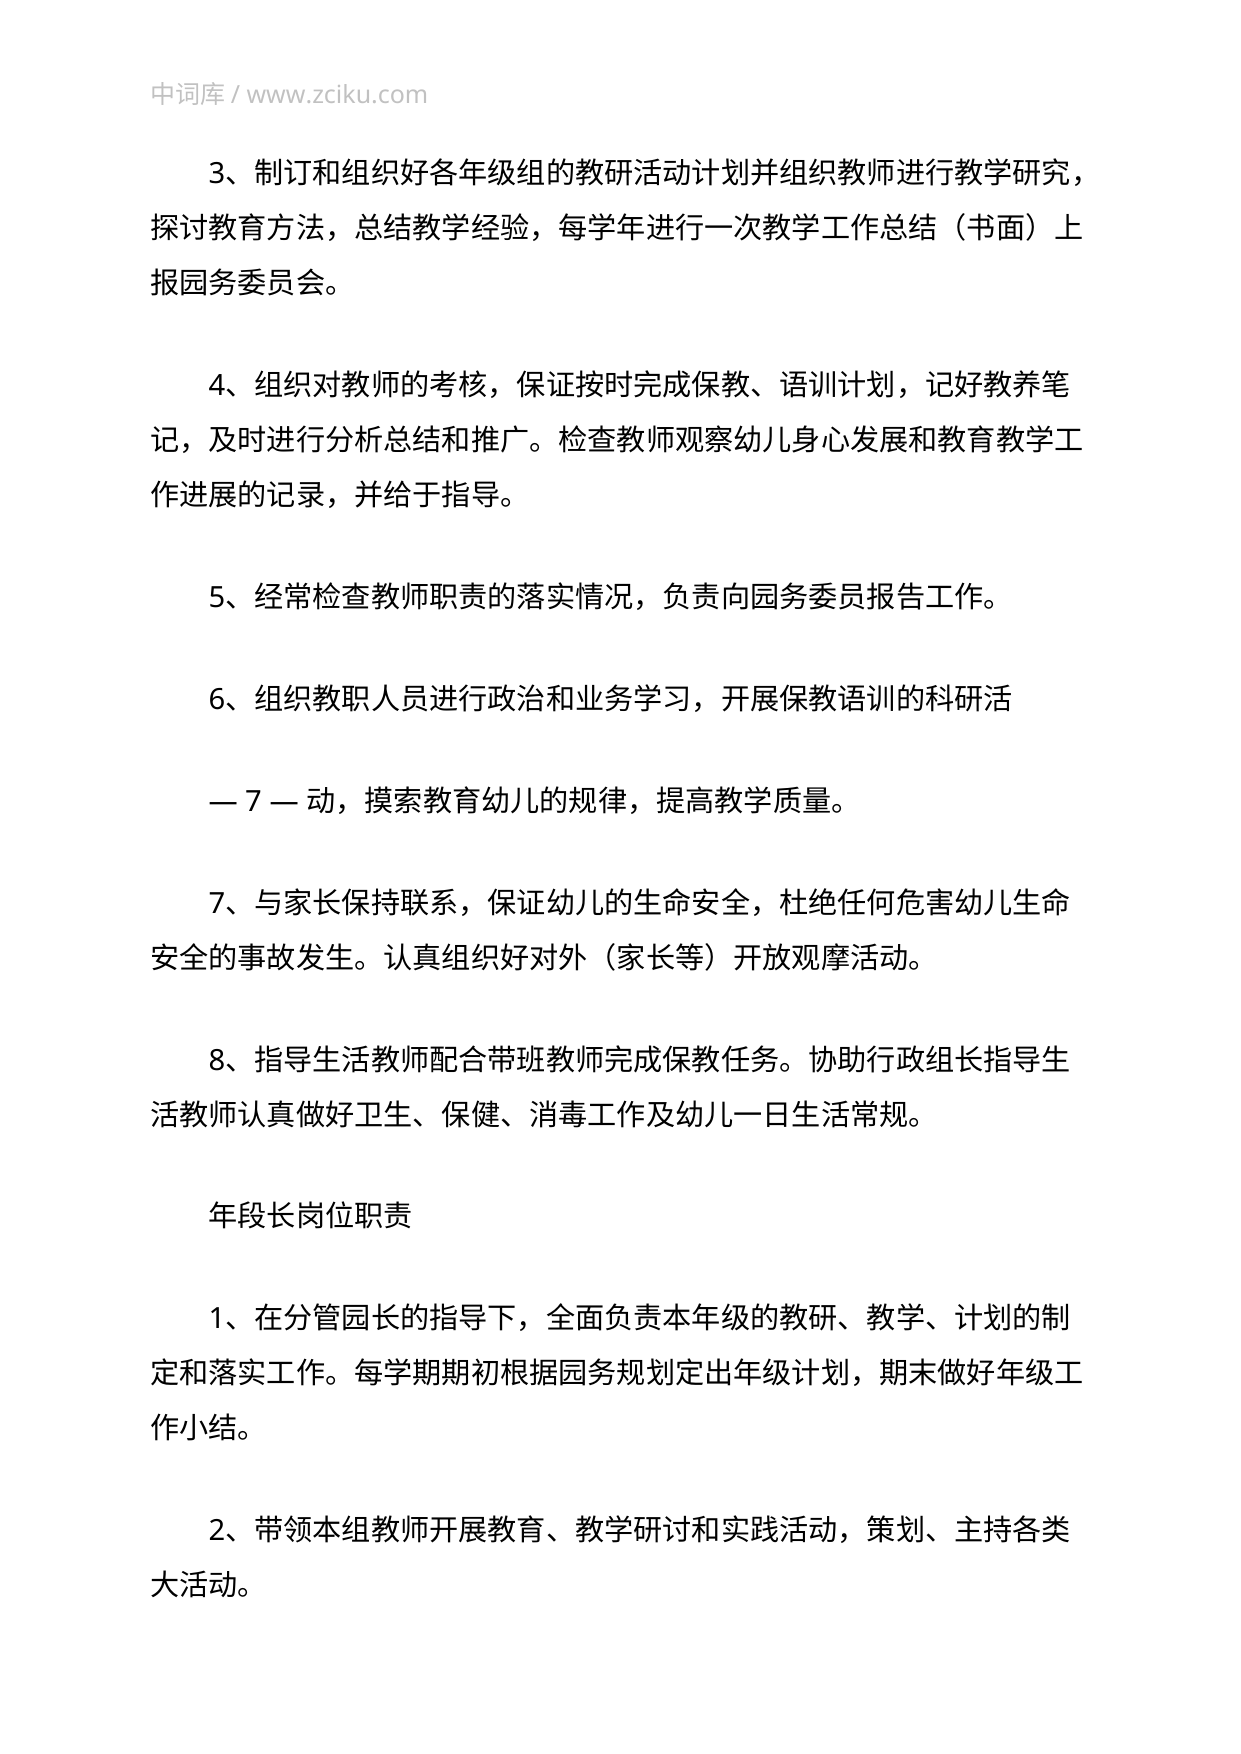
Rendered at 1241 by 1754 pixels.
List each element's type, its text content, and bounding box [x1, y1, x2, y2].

text 1、在分管园长的指导下，全面负责本年级的教研、教学、计划的制定和落实工作。每学期期初根据园务规划定出年级计划，期末做好年级工作小结。 [150, 1294, 1090, 1447]
text 7、与家长保持联系，保证幼儿的生命安全，杜绝任何危害幼儿生命安全的事故发生。认真组织好对外（家长等）开放观摩活动。 [150, 879, 1090, 977]
text — 7 — 动，摸索教育幼儿的规律，提高教学质量。 [150, 777, 1090, 820]
text 6、组织教职人员进行政治和业务学习，开展保教语训的科研活 [150, 675, 1090, 718]
text 2、带领本组教师开展教育、教学研讨和实践活动，策划、主持各类大活动。 [150, 1506, 1090, 1603]
text 4、组织对教师的考核，保证按时完成保教、语训计划，记好教养笔记，及时进行分析总结和推广。检查教师观察幼儿身心发展和教育教学工作进展的记录，并给于指导。 [150, 362, 1090, 514]
text 8、指导生活教师配合带班教师完成保教任务。协助行政组长指导生活教师认真做好卫生、保健、消毒工作及幼儿一日生活常规。 [150, 1036, 1090, 1133]
text 年段长岗位职责 [150, 1193, 1090, 1235]
text 3、制订和组织好各年级组的教研活动计划并组织教师进行教学研究，探讨教育方法，总结教学经验，每学年进行一次教学工作总结（书面）上报园务委员会。 [150, 150, 1090, 302]
text 5、经常检查教师职责的落实情况，负责向园务委员报告工作。 [150, 573, 1090, 616]
